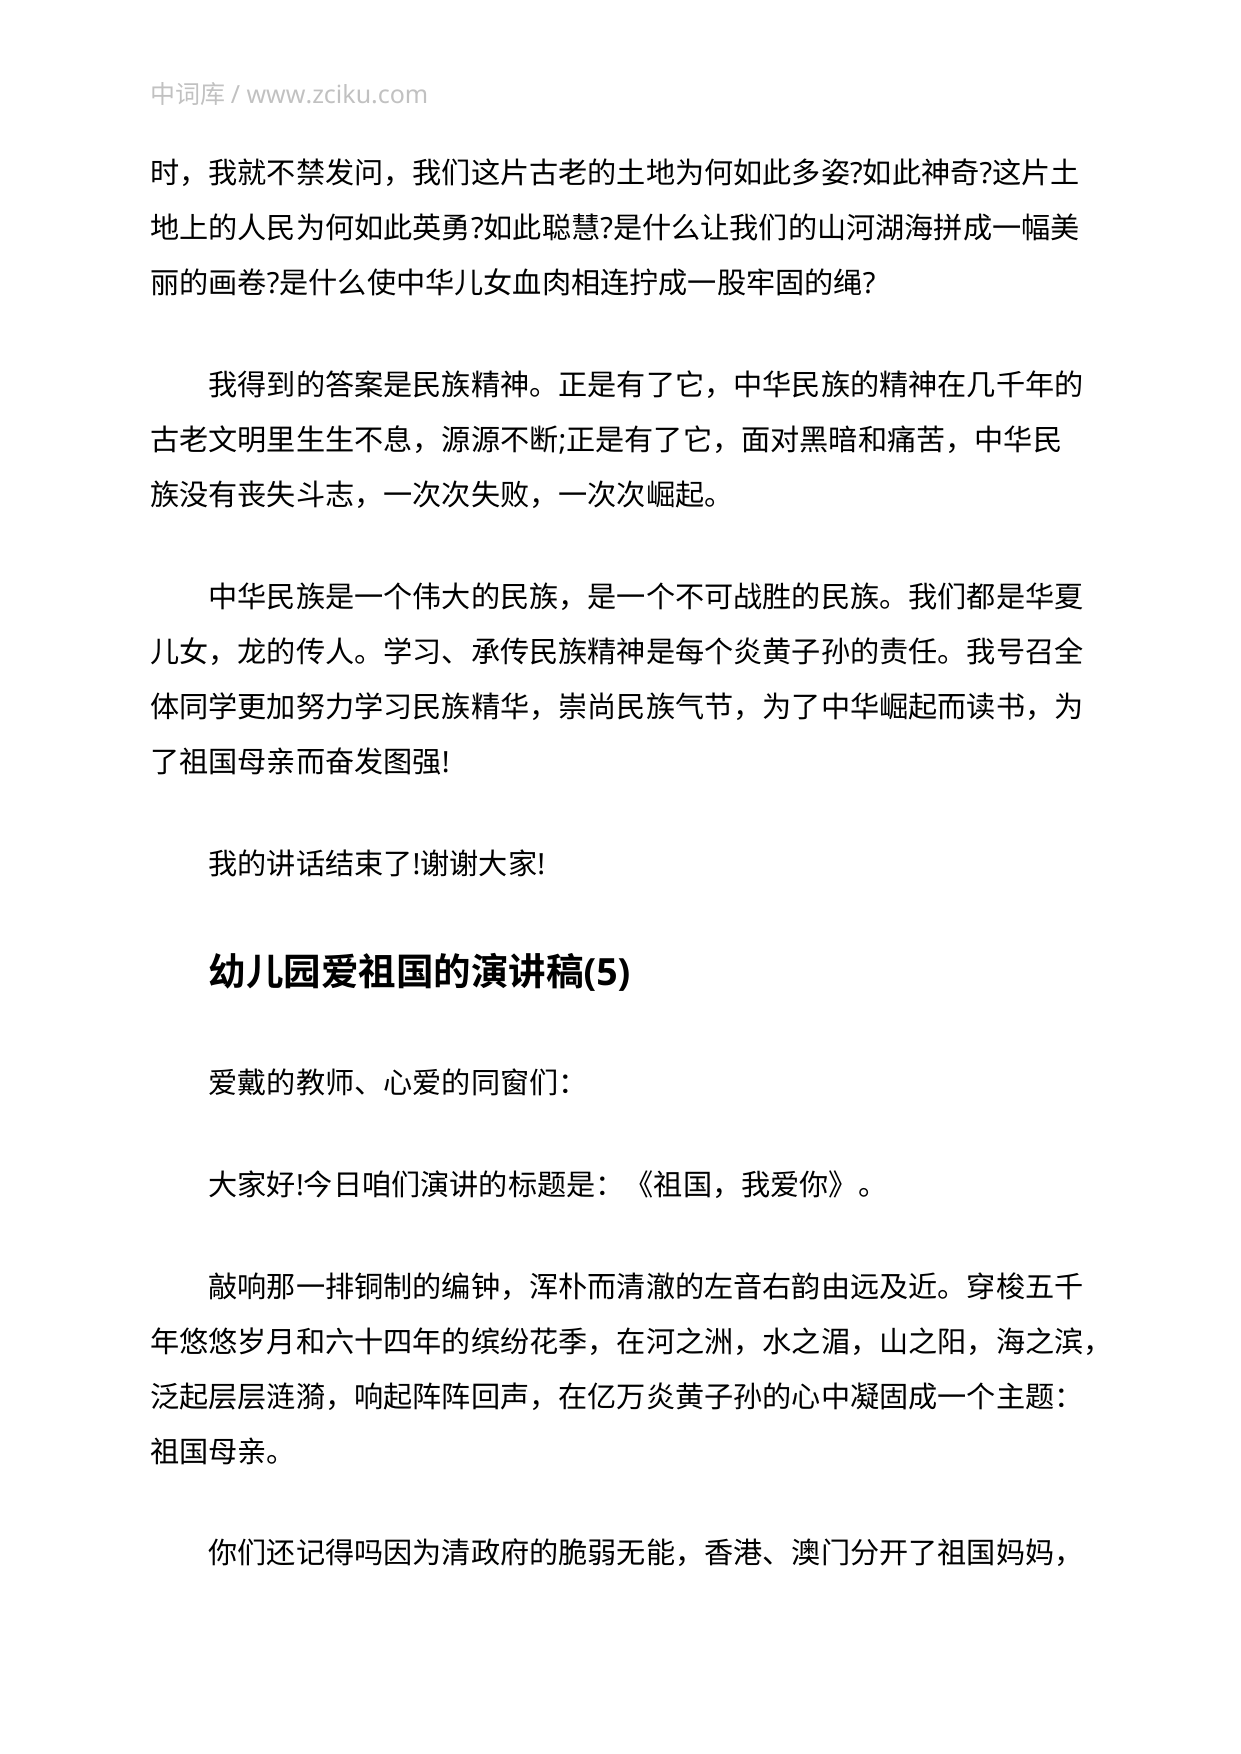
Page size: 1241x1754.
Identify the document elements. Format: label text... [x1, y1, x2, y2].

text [150, 150, 1090, 302]
text 大家好!今日咱们演讲的标题是：《祖国，我爱你》。 [150, 1162, 1090, 1204]
text 中华民族是一个伟大的民族，是一个不可战胜的民族。我们都是华夏儿女，龙的传人。学习、承传民族精神是每个炎黄子孙的责任。我号召全体同学更加努力学习民族精华，崇尚民族气节，为了中华崛起而读书，为了祖国母亲而奋发图强! [150, 574, 1090, 781]
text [150, 1530, 1090, 1572]
text 幼儿园爱祖国的演讲稿(5) [150, 942, 1090, 997]
text 我的讲话结束了!谢谢大家! [150, 840, 1090, 883]
text 爱戴的教师、心爱的同窗们： [150, 1060, 1090, 1102]
text 敲响那一排铜制的编钟，浑朴而清澈的左音右韵由远及近。穿梭五千年悠悠岁月和六十四年的缤纷花季，在河之洲，水之湄，山之阳，海之滨，泛起层层涟漪，响起阵阵回声，在亿万炎黄子孙的心中凝固成一个主题：祖国母亲。 [150, 1264, 1090, 1471]
text 我得到的答案是民族精神。正是有了它，中华民族的精神在几千年的古老文明里生生不息，源源不断;正是有了它，面对黑暗和痛苦，中华民族没有丧失斗志，一次次失败，一次次崛起。 [150, 362, 1090, 514]
